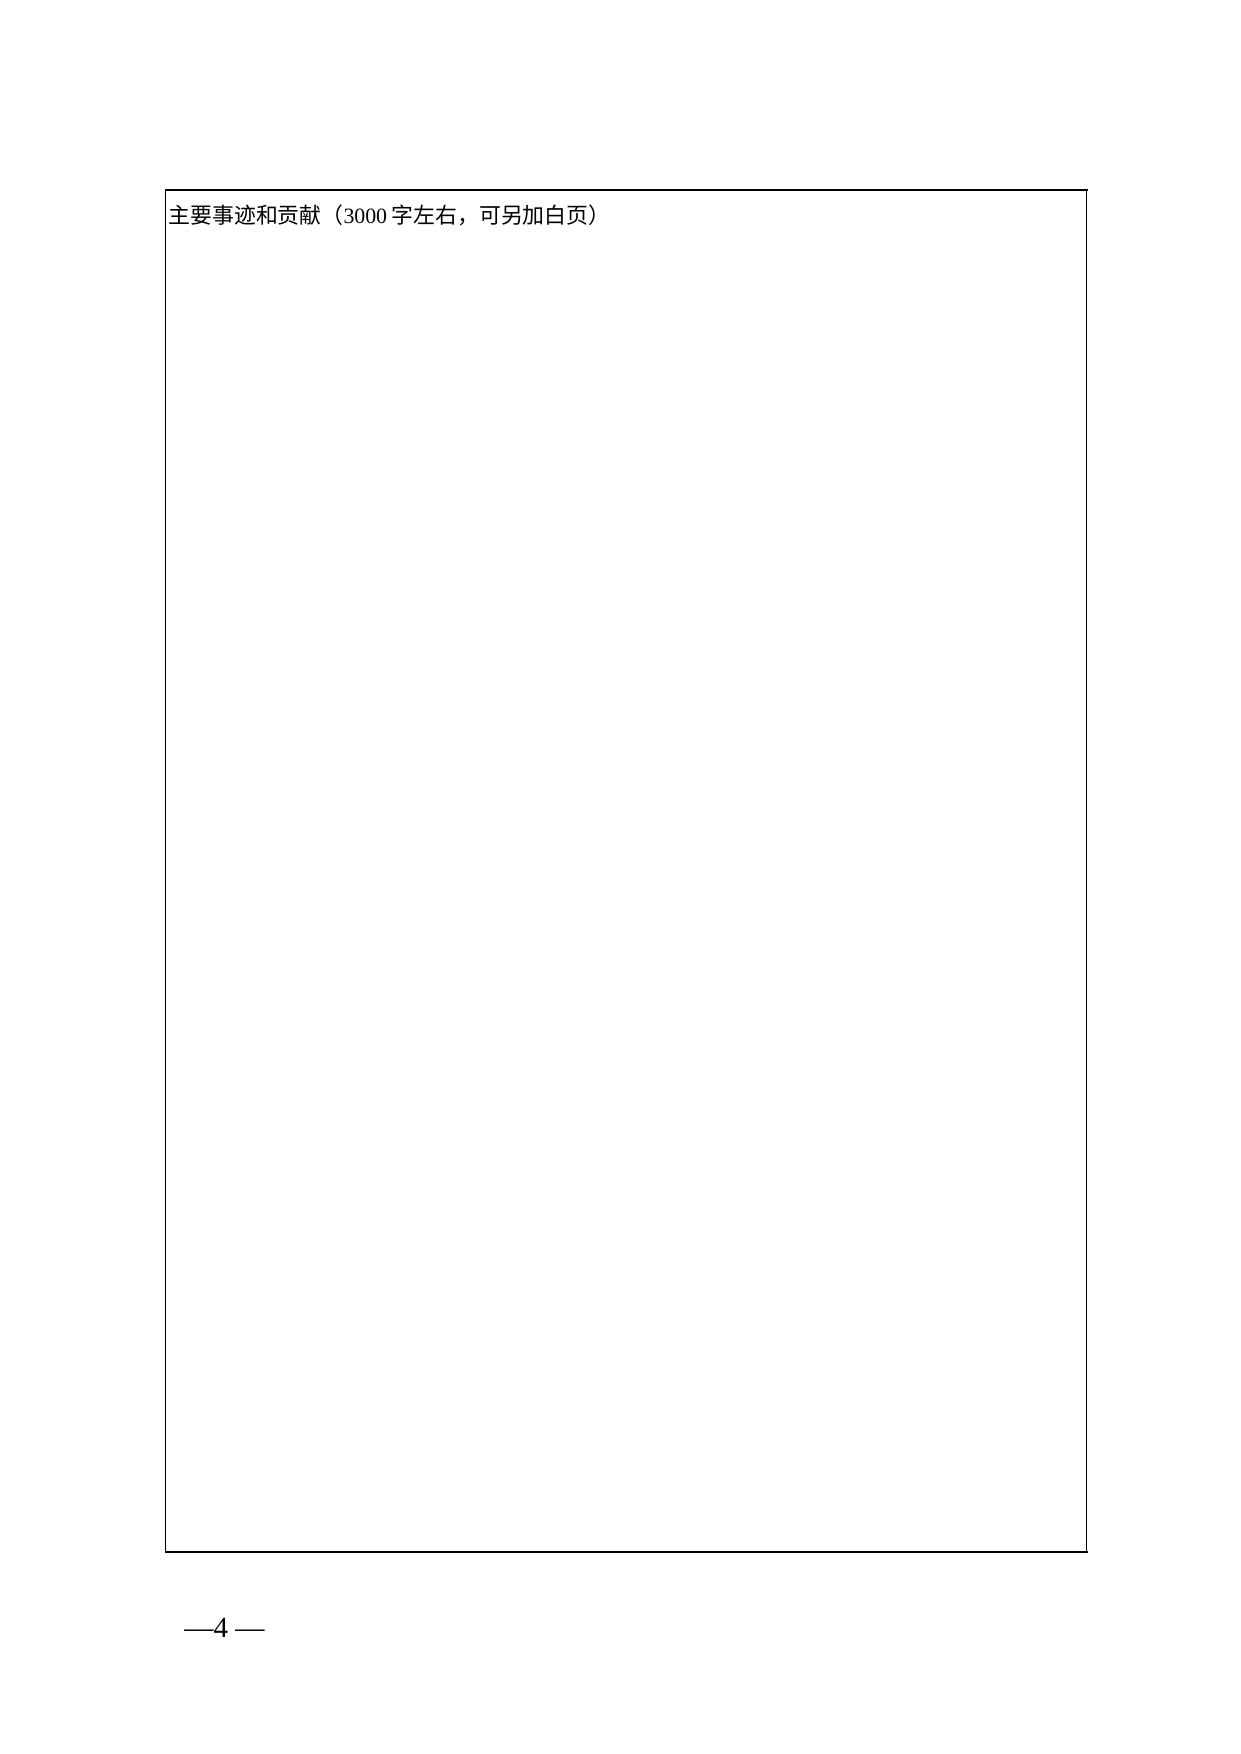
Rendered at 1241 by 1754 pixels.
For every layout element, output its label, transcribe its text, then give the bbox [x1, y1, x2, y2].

table_header 主要事迹和贡献（3000字左右，可另加白页） [166, 191, 1086, 1551]
